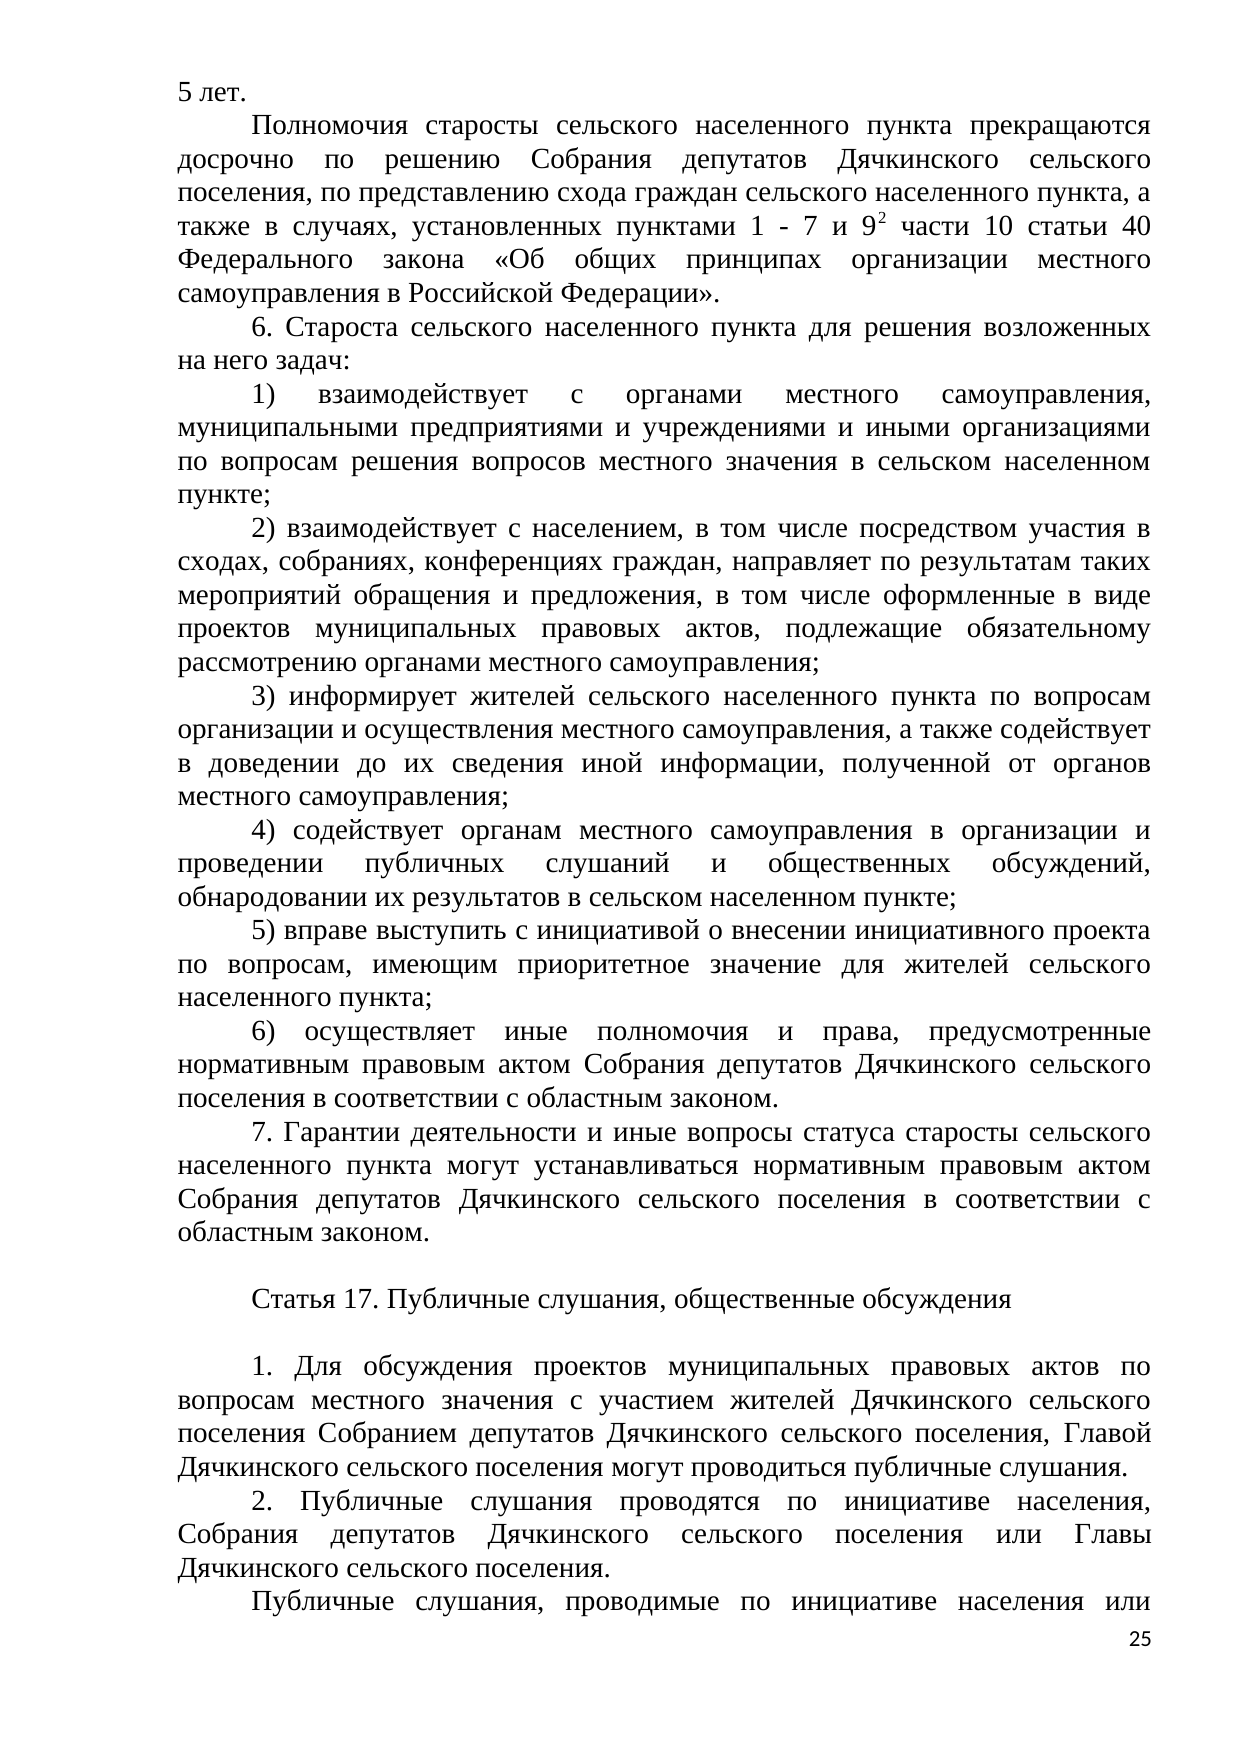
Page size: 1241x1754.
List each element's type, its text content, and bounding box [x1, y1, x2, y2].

text 1. Для обсуждения проектов муниципальных правовых актов по вопросам местного значения с участием жителей Дячкинского сельского поселения Собранием депутатов Дячкинского сельского поселения, Главой Дячкинского сельского поселения могут проводиться публичные слушания. [177, 1348, 1152, 1483]
text 6) осуществляет иные полномочия и права, предусмотренные нормативным правовым актом Собрания депутатов Дячкинского сельского поселения в соответствии с областным законом. [177, 1013, 1152, 1114]
text Полномочия старосты сельского населенного пункта прекращаются досрочно по решению Собрания депутатов Дячкинского сельского поселения, по представлению схода граждан сельского населенного пункта, а также в случаях, установленных пунктами 1 - 7 и 92 части 10 статьи 40 Федерального закона «Об общих принципах организации местного самоуправления в Российской Федерации». [177, 107, 1152, 309]
text Статья 17. Публичные слушания, общественные обсуждения [177, 1281, 1152, 1315]
text 7. Гарантии деятельности и иные вопросы статуса старосты сельского населенного пункта могут устанавливаться нормативным правовым актом Собрания депутатов Дячкинского сельского поселения в соответствии с областным законом. [177, 1114, 1152, 1248]
text 4) содействует органам местного самоуправления в организации и проведении публичных слушаний и общественных обсуждений, обнародовании их результатов в сельском населенном пункте; [177, 812, 1152, 912]
text 1) взаимодействует с органами местного самоуправления, муниципальными предприятиями и учреждениями и иными организациями по вопросам решения вопросов местного значения в сельском населенном пункте; [177, 376, 1152, 510]
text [177, 1583, 1152, 1617]
text 6. Староста сельского населенного пункта для решения возложенных на него задач: [177, 309, 1152, 376]
text 5) вправе выступить с инициативой о внесении инициативного проекта по вопросам, имеющим приоритетное значение для жителей сельского населенного пункта; [177, 912, 1152, 1013]
text 2) взаимодействует с населением, в том числе посредством участия в сходах, собраниях, конференциях граждан, направляет по результатам таких мероприятий обращения и предложения, в том числе оформленные в виде проектов муниципальных правовых актов, подлежащие обязательному рассмотрению органами местного самоуправления; [177, 510, 1152, 678]
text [177, 74, 1152, 107]
text 2. Публичные слушания проводятся по инициативе населения, Собрания депутатов Дячкинского сельского поселения или Главы Дячкинского сельского поселения. [177, 1483, 1152, 1583]
text 3) информирует жителей сельского населенного пункта по вопросам организации и осуществления местного самоуправления, а также содействует в доведении до их сведения иной информации, полученной от органов местного самоуправления; [177, 678, 1152, 812]
